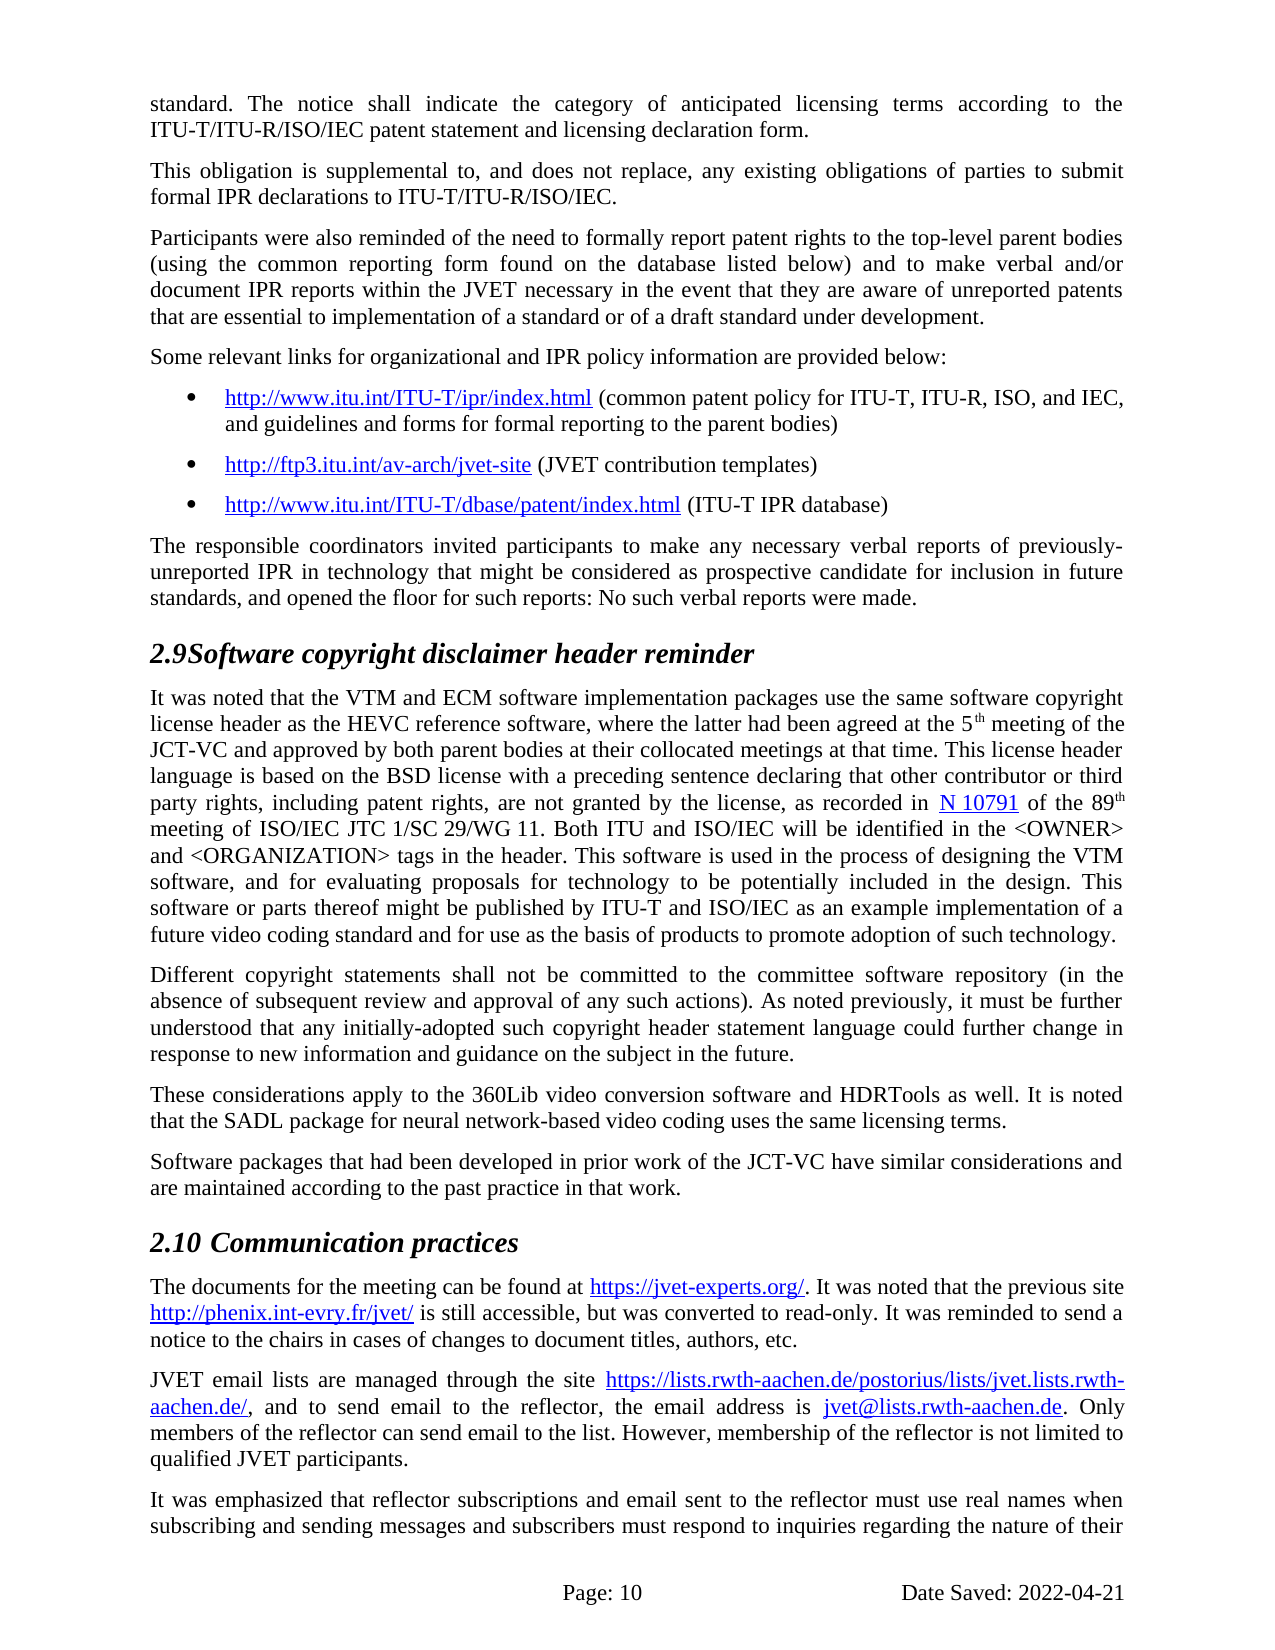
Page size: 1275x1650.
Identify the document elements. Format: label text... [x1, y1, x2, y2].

list http://ftp3.itu.int/av-arch/jvet-site (JVET contribution templates) [187, 451, 1125, 477]
text The documents for the meeting can be found at https://jvet-experts.org/. It was noted that the previous site http://phenix.int-evry.fr/jvet/ is still accessible, but was converted to read-only. It was reminded to send a notice to the chairs in cases of changes to document titles, authors, etc. [150, 1273, 1125, 1352]
list http://www.itu.int/ITU-T/dbase/patent/index.html (ITU-T IPR database) [187, 491, 1125, 518]
text JVET email lists are managed through the site https://lists.rwth-aachen.de/postorius/lists/jvet.lists.rwth-aachen.de/, and to send email to the reflector, the email address is jvet@lists.rwth-aachen.de. Only members of the reflector can send email to the list. However, membership of the reflector is not limited to qualified JVET participants. [150, 1366, 1125, 1472]
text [150, 1486, 1125, 1539]
text The responsible coordinators invited participants to make any necessary verbal reports of previously-unreported IPR in technology that might be considered as prospective candidate for inclusion in future standards, and opened the floor for such reports: No such verbal reports were made. [150, 532, 1125, 611]
text Some relevant links for organizational and IPR policy information are provided below: [150, 343, 1125, 370]
subtitle Software copyright disclaimer header reminder [150, 636, 1125, 669]
subtitle Communication practices [150, 1225, 1125, 1259]
text Different copyright statements shall not be committed to the committee software repository (in the absence of subsequent review and approval of any such actions). As noted previously, it must be further understood that any initially-adopted such copyright header statement language could further change in response to new information and guidance on the subject in the future. [150, 961, 1125, 1067]
text Participants were also reminded of the need to formally report patent rights to the top-level parent bodies (using the common reporting form found on the database listed below) and to make verbal and/or document IPR reports within the JVET necessary in the event that they are aware of unreported patents that are essential to implementation of a standard or of a draft standard under development. [150, 224, 1125, 329]
text This obligation is supplemental to, and does not replace, any existing obligations of parties to submit formal IPR declarations to ITU-T/ITU-R/ISO/IEC. [150, 157, 1125, 209]
text Software packages that had been developed in prior work of the JCT-VC have similar considerations and are maintained according to the past practice in that work. [150, 1148, 1125, 1200]
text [150, 90, 1125, 143]
list http://www.itu.int/ITU-T/ipr/index.html (common patent policy for ITU-T, ITU-R, ISO, and IEC, and guidelines and forms for formal reporting to the parent bodies) [187, 384, 1125, 437]
text These considerations apply to the 360Lib video conversion software and HDRTools as well. It is noted that the SADL package for neural network-based video coding uses the same licensing terms. [150, 1081, 1125, 1133]
text It was noted that the VTM and ECM software implementation packages use the same software copyright license header as the HEVC reference software, where the latter had been agreed at the 5th meeting of the JCT-VC and approved by both parent bodies at their collocated meetings at that time. This license header language is based on the BSD license with a preceding sentence declaring that other contributor or third party rights, including patent rights, are not granted by the license, as recorded in N 10791 of the 89th meeting of ISO/IEC JTC 1/‌SC 29/‌WG 11. Both ITU and ISO/IEC will be identified in the <OWNER> and <ORGANIZATION> tags in the header. This software is used in the process of designing the VTM software, and for evaluating proposals for technology to be potentially included in the design. This software or parts thereof might be published by ITU-T and ISO/IEC as an example implementation of a future video coding standard and for use as the basis of products to promote adoption of such technology. [150, 683, 1125, 947]
